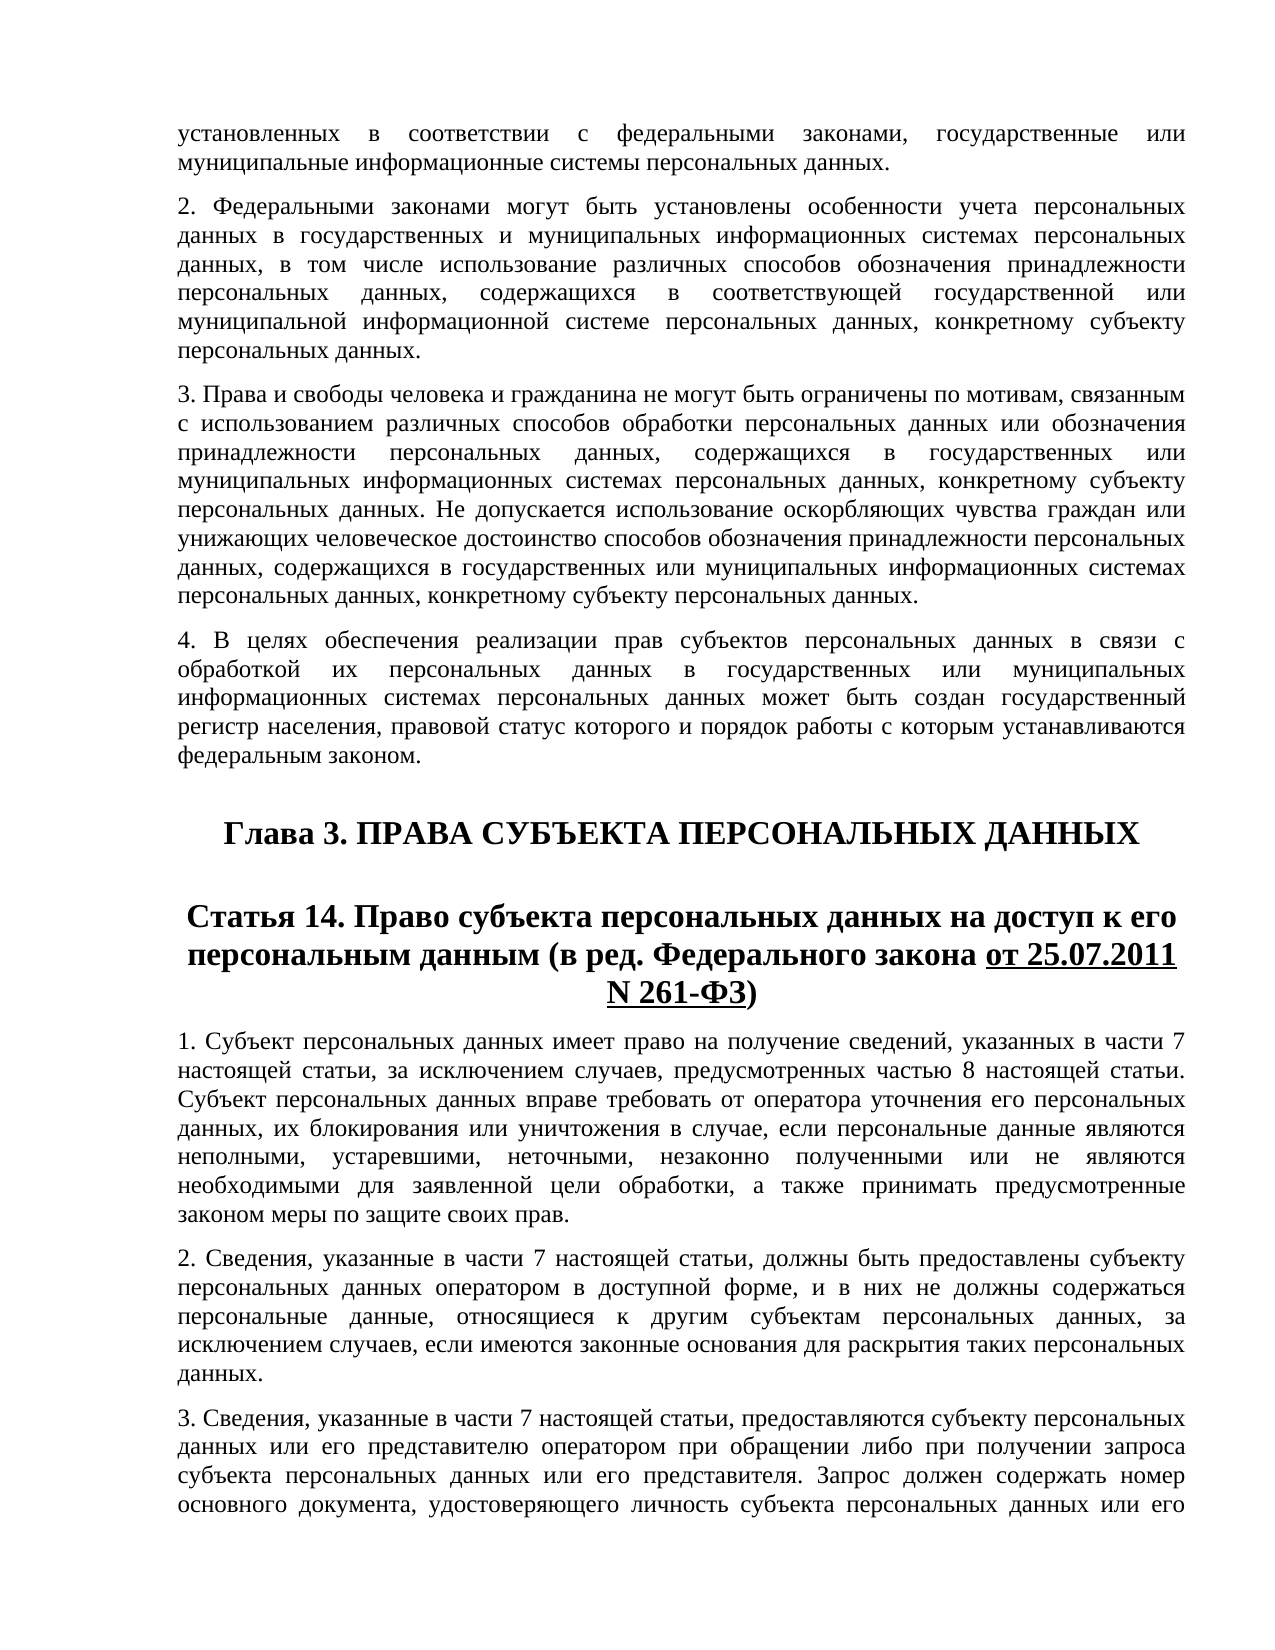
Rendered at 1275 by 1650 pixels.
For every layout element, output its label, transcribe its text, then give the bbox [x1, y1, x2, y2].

text 3. Права и свободы человека и гражданина не могут быть ограничены по мотивам, связанным с использованием различных способов обработки персональных данных или обозначения принадлежности персональных данных, содержащихся в государственных или муниципальных информационных системах персональных данных, конкретному субъекту персональных данных. Не допускается использование оскорбляющих чувства граждан или унижающих человеческое достоинство способов обозначения принадлежности персональных данных, содержащихся в государственных или муниципальных информационных системах персональных данных, конкретному субъекту персональных данных. [177, 379, 1186, 609]
text 4. В целях обеспечения реализации прав субъектов персональных данных в связи с обработкой их персональных данных в государственных или муниципальных информационных системах персональных данных может быть создан государственный регистр населения, правовой статус которого и порядок работы с которым устанавливаются федеральным законом. [177, 625, 1186, 769]
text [177, 118, 1186, 176]
text Статья 14. Право субъекта персональных данных на доступ к его персональным данным (в ред. Федерального закона от 25.07.2011 N 261-ФЗ) [177, 896, 1186, 1011]
text Глава 3. ПРАВА СУБЪЕКТА ПЕРСОНАЛЬНЫХ ДАННЫХ [177, 813, 1186, 851]
text 2. Федеральными законами могут быть установлены особенности учета персональных данных в государственных и муниципальных информационных системах персональных данных, в том числе использование различных способов обозначения принадлежности персональных данных, содержащихся в соответствующей государственной или муниципальной информационной системе персональных данных, конкретному субъекту персональных данных. [177, 191, 1186, 364]
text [177, 1403, 1186, 1518]
text 2. Сведения, указанные в части 7 настоящей статьи, должны быть предоставлены субъекту персональных данных оператором в доступной форме, и в них не должны содержаться персональные данные, относящиеся к другим субъектам персональных данных, за исключением случаев, если имеются законные основания для раскрытия таких персональных данных. [177, 1243, 1186, 1387]
text 1. Субъект персональных данных имеет право на получение сведений, указанных в части 7 настоящей статьи, за исключением случаев, предусмотренных частью 8 настоящей статьи. Субъект персональных данных вправе требовать от оператора уточнения его персональных данных, их блокирования или уничтожения в случае, если персональные данные являются неполными, устаревшими, неточными, незаконно полученными или не являются необходимыми для заявленной цели обработки, а также принимать предусмотренные законом меры по защите своих прав. [177, 1026, 1186, 1228]
